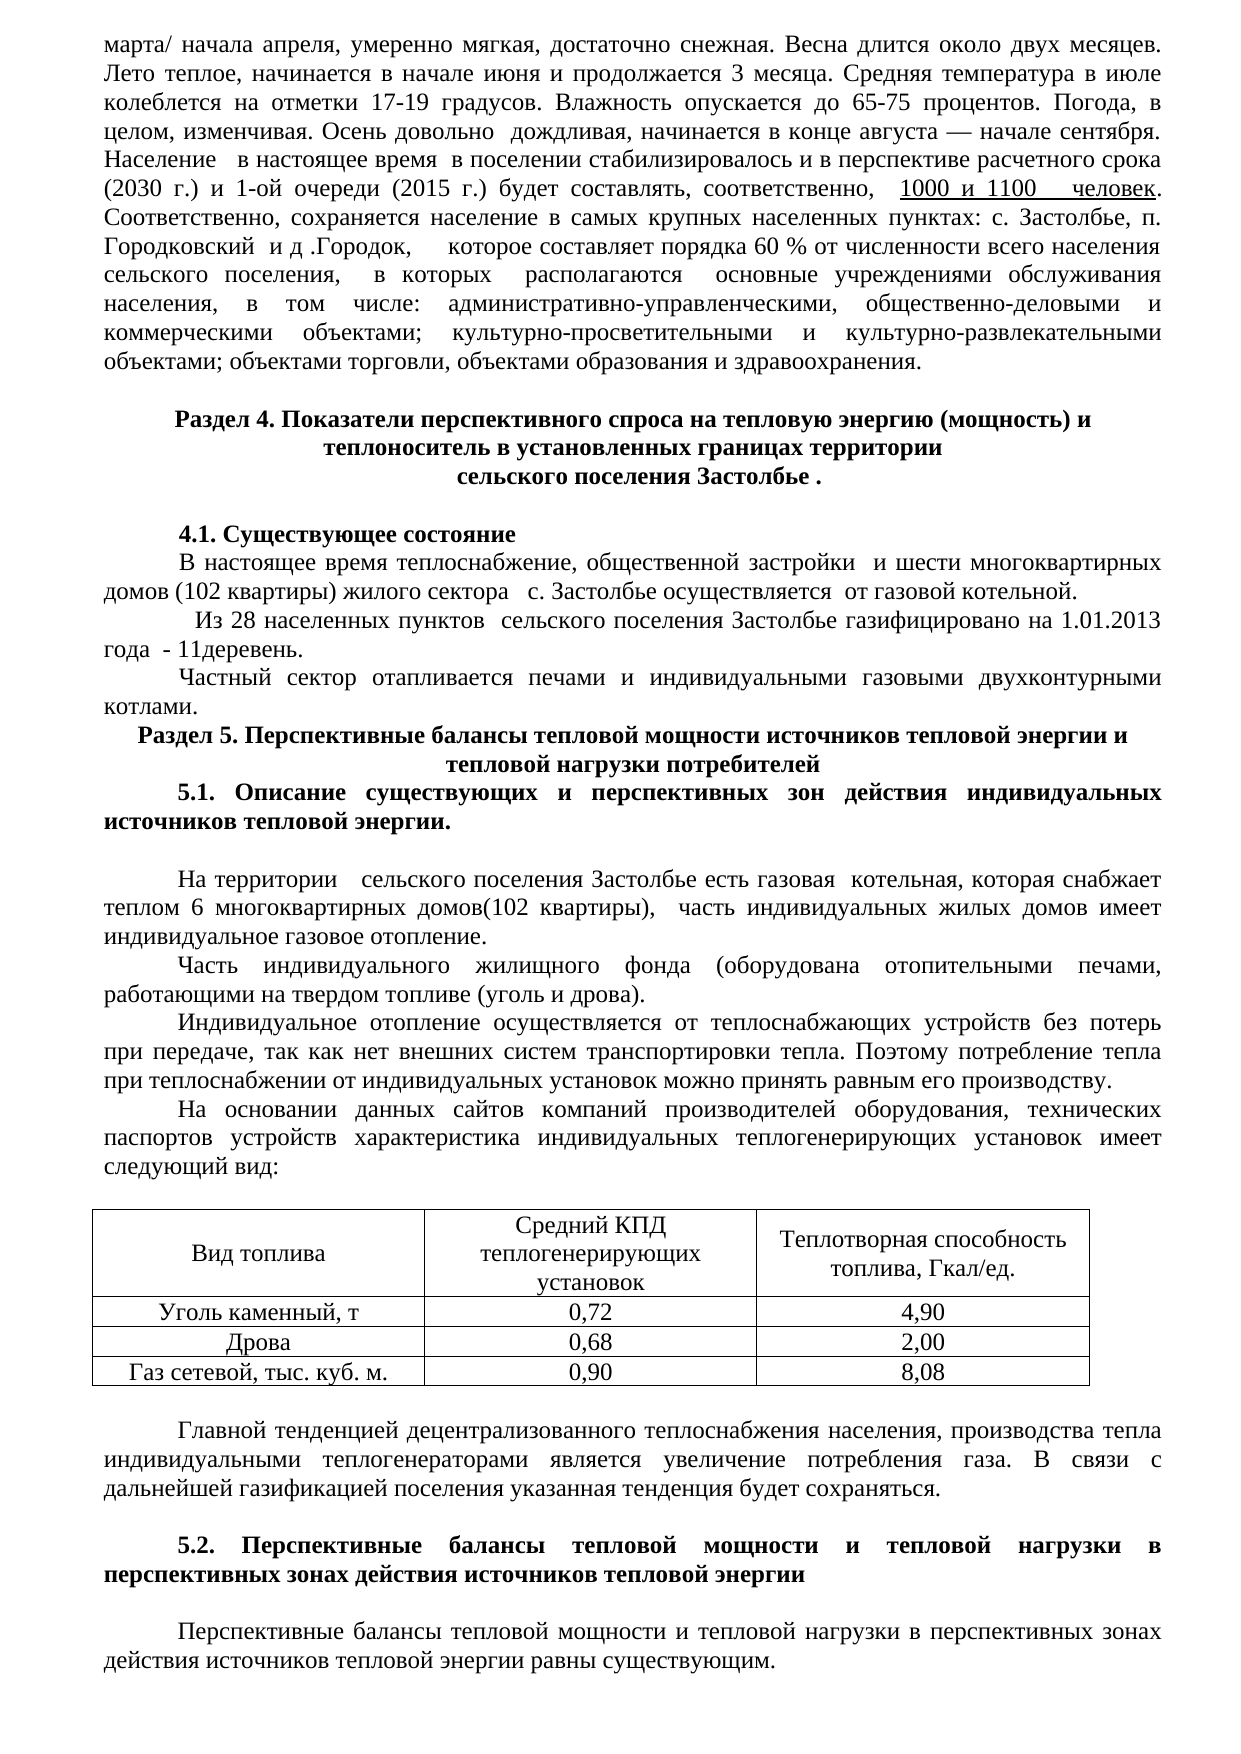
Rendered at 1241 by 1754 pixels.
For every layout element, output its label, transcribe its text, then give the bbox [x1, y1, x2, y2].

text На основании данных сайтов компаний производителей оборудования, технических паспортов устройств характеристика индивидуальных теплогенерирующих установок имеет следующий вид: [103, 1094, 1162, 1180]
table_cell 0,68 [425, 1327, 756, 1356]
table_cell 0,90 [425, 1357, 756, 1385]
text Из 28 населенных пунктов сельского поселения Застолбье газифицировано на 1.01.2013 года - 11деревень. [103, 605, 1162, 662]
text Частный сектор отапливается печами и индивидуальными газовыми двухконтурными котлами. [103, 662, 1162, 720]
text Главной тенденцией децентрализованного теплоснабжения населения, производства тепла индивидуальными теплогенераторами является увеличение потребления газа. В связи с дальнейшей газификацией поселения указанная тенденция будет сохраняться. [103, 1415, 1162, 1501]
text На территории сельского поселения Застолбье есть газовая котельная, которая снабжает теплом 6 многоквартирных домов(102 квартиры), часть индивидуальных жилых домов имеет индивидуальное газовое отопление. [103, 864, 1162, 950]
text 5.2. Перспективные балансы тепловой мощности и тепловой нагрузки в перспективных зонах действия источников тепловой энергии [103, 1530, 1162, 1588]
text 5.1. Описание существующих и перспективных зон действия индивидуальных источников тепловой энергии. [103, 777, 1162, 835]
text Раздел 4. Показатели перспективного спроса на тепловую энергию (мощность) и теплоноситель в установленных границах территории [103, 404, 1162, 461]
table_cell Газ сетевой, тыс. куб. м. [93, 1357, 424, 1385]
table_cell Дрова [93, 1327, 424, 1356]
table_cell 2,00 [757, 1327, 1089, 1356]
text В настоящее время теплоснабжение, общественной застройки и шести многоквартирных домов (102 квартиры) жилого сектора с. Застолбье осуществляется от газовой котельной. [103, 547, 1162, 605]
text Часть индивидуального жилищного фонда (оборудована отопительными печами, работающими на твердом топливе (уголь и дрова). [103, 950, 1162, 1007]
table_cell Уголь каменный, т [93, 1297, 424, 1326]
text 4.1. Существующее состояние [103, 519, 1164, 547]
table_cell 0,72 [425, 1297, 756, 1326]
table_header Теплотворная способность топлива, Гкал/ед. [757, 1210, 1089, 1296]
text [103, 29, 1162, 374]
table_cell 8,08 [757, 1357, 1089, 1385]
text сельского поселения Застолбье . [103, 461, 1162, 490]
table_cell 4,90 [757, 1297, 1089, 1326]
text Перспективные балансы тепловой мощности и тепловой нагрузки в перспективных зонах действия источников тепловой энергии равны существующим. [103, 1616, 1162, 1674]
table_header Средний КПД теплогенерирующих установок [425, 1210, 756, 1296]
text Индивидуальное отопление осуществляется от теплоснабжающих устройств без потерь при передаче, так как нет внешних систем транспортировки тепла. Поэтому потребление тепла при теплоснабжении от индивидуальных установок можно принять равным его производству. [103, 1007, 1162, 1094]
text Раздел 5. Перспективные балансы тепловой мощности источников тепловой энергии и тепловой нагрузки потребителей [103, 720, 1162, 777]
table_header Вид топлива [93, 1210, 424, 1296]
